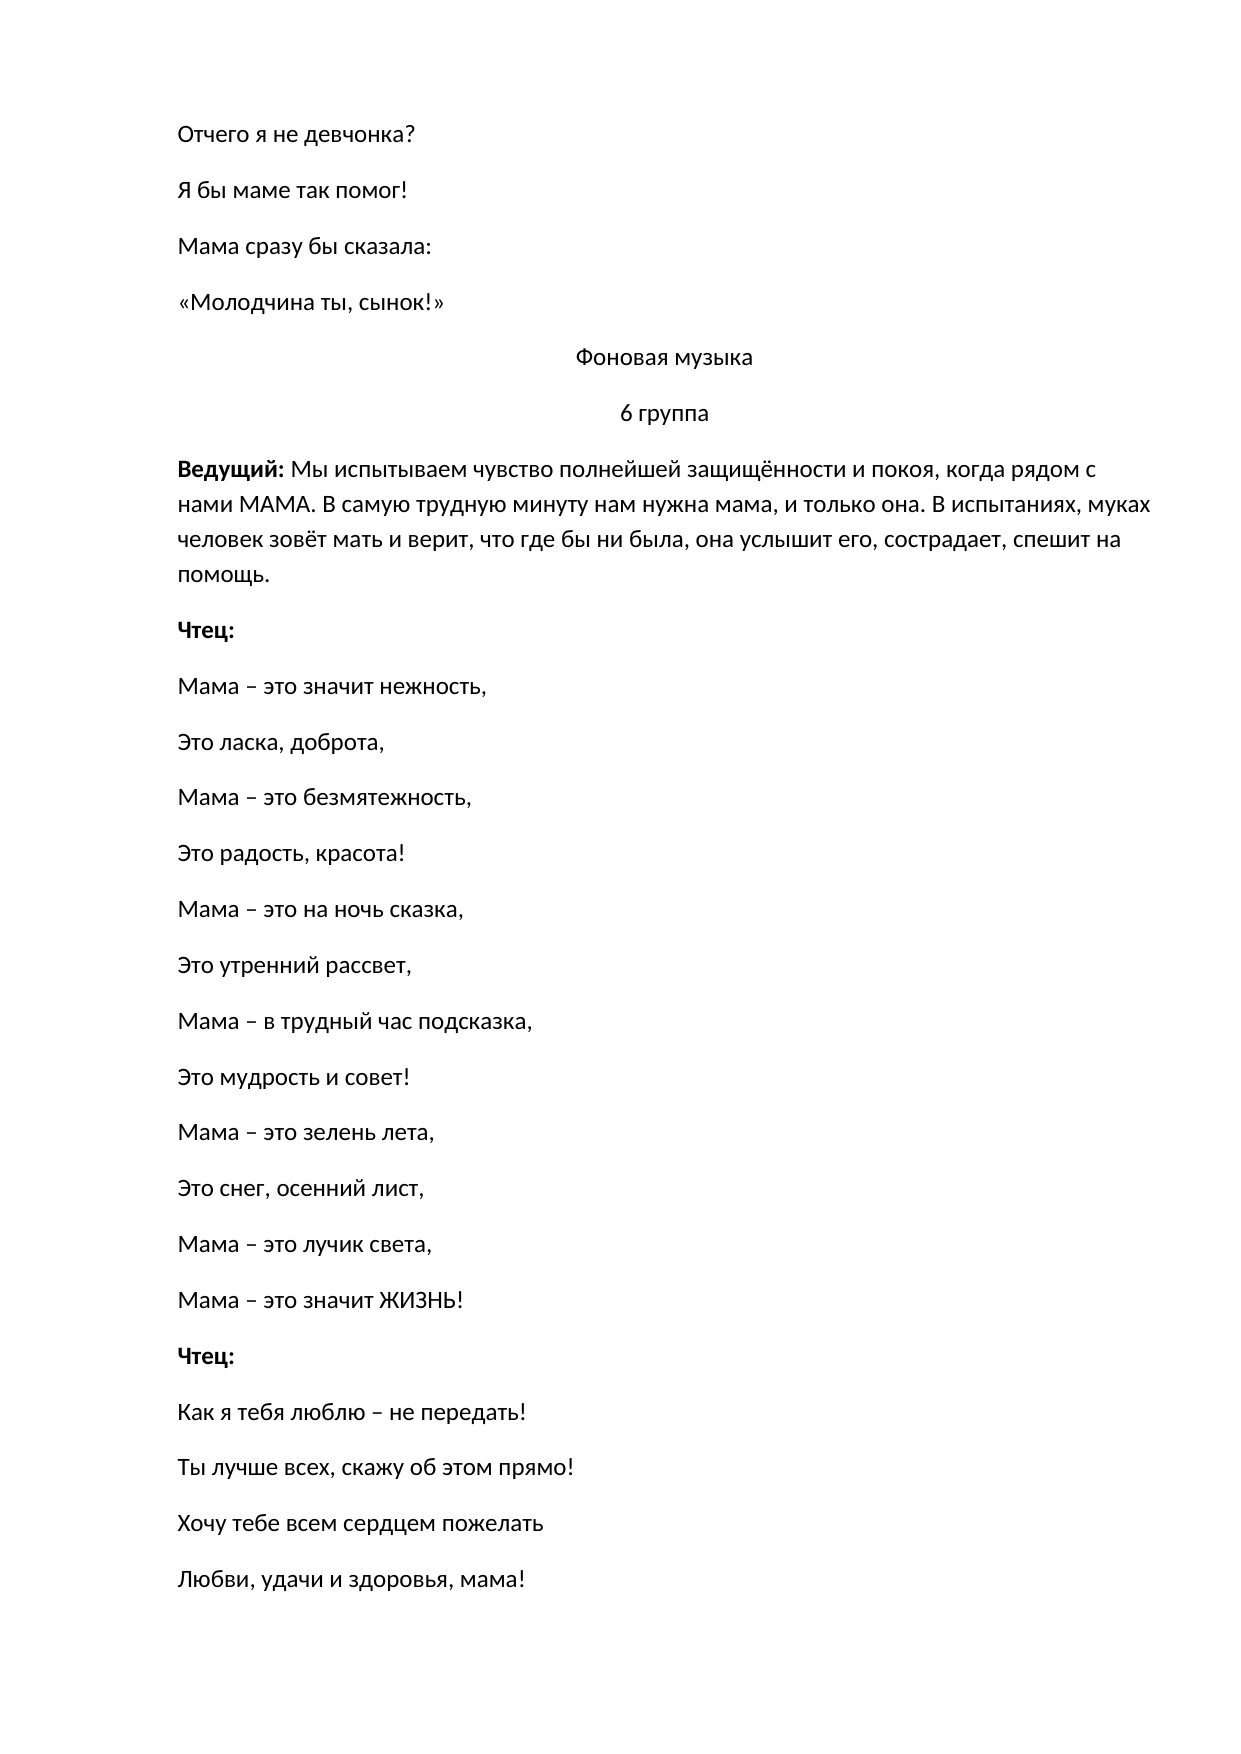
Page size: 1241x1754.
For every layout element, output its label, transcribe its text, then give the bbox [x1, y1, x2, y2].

text Это утренний рассвет, [177, 949, 1152, 979]
text 6 группа [177, 397, 1152, 428]
text Мама – это зелень лета, [177, 1116, 1152, 1147]
text Ты лучше всех, скажу об этом прямо! [177, 1451, 1152, 1482]
text Мама – это значит нежность, [177, 670, 1152, 700]
text Ведущий: Мы испытываем чувство полнейшей защищённости и покоя, когда рядом с нами МАМА. В самую трудную минуту нам нужна мама, и только она. В испытаниях, муках человек зовёт мать и верит, что где бы ни была, она услышит его, сострадает, спешит на помощь. [177, 453, 1152, 589]
text «Молодчина ты, сынок!» [177, 286, 1152, 316]
text Я бы маме так помог! [177, 174, 1152, 204]
text Это радость, красота! [177, 837, 1152, 868]
text Мама – это значит ЖИЗНЬ! [177, 1284, 1152, 1314]
text Фоновая музыка [177, 341, 1152, 372]
text Чтец: [177, 614, 1152, 644]
text Это мудрость и совет! [177, 1061, 1152, 1091]
text Мама – в трудный час подсказка, [177, 1005, 1152, 1035]
text Мама сразу бы сказала: [177, 230, 1152, 260]
text Это снег, осенний лист, [177, 1172, 1152, 1203]
text Любви, удачи и здоровья, мама! [177, 1563, 1152, 1594]
text Мама – это безмятежность, [177, 781, 1152, 812]
text Чтец: [177, 1340, 1152, 1370]
text Хочу тебе всем сердцем пожелать [177, 1507, 1152, 1538]
text Отчего я не девчонка? [177, 118, 1152, 149]
text Мама – это лучик света, [177, 1228, 1152, 1259]
text Как я тебя люблю – не передать! [177, 1396, 1152, 1426]
text Мама – это на ночь сказка, [177, 893, 1152, 924]
text Это ласка, доброта, [177, 726, 1152, 756]
